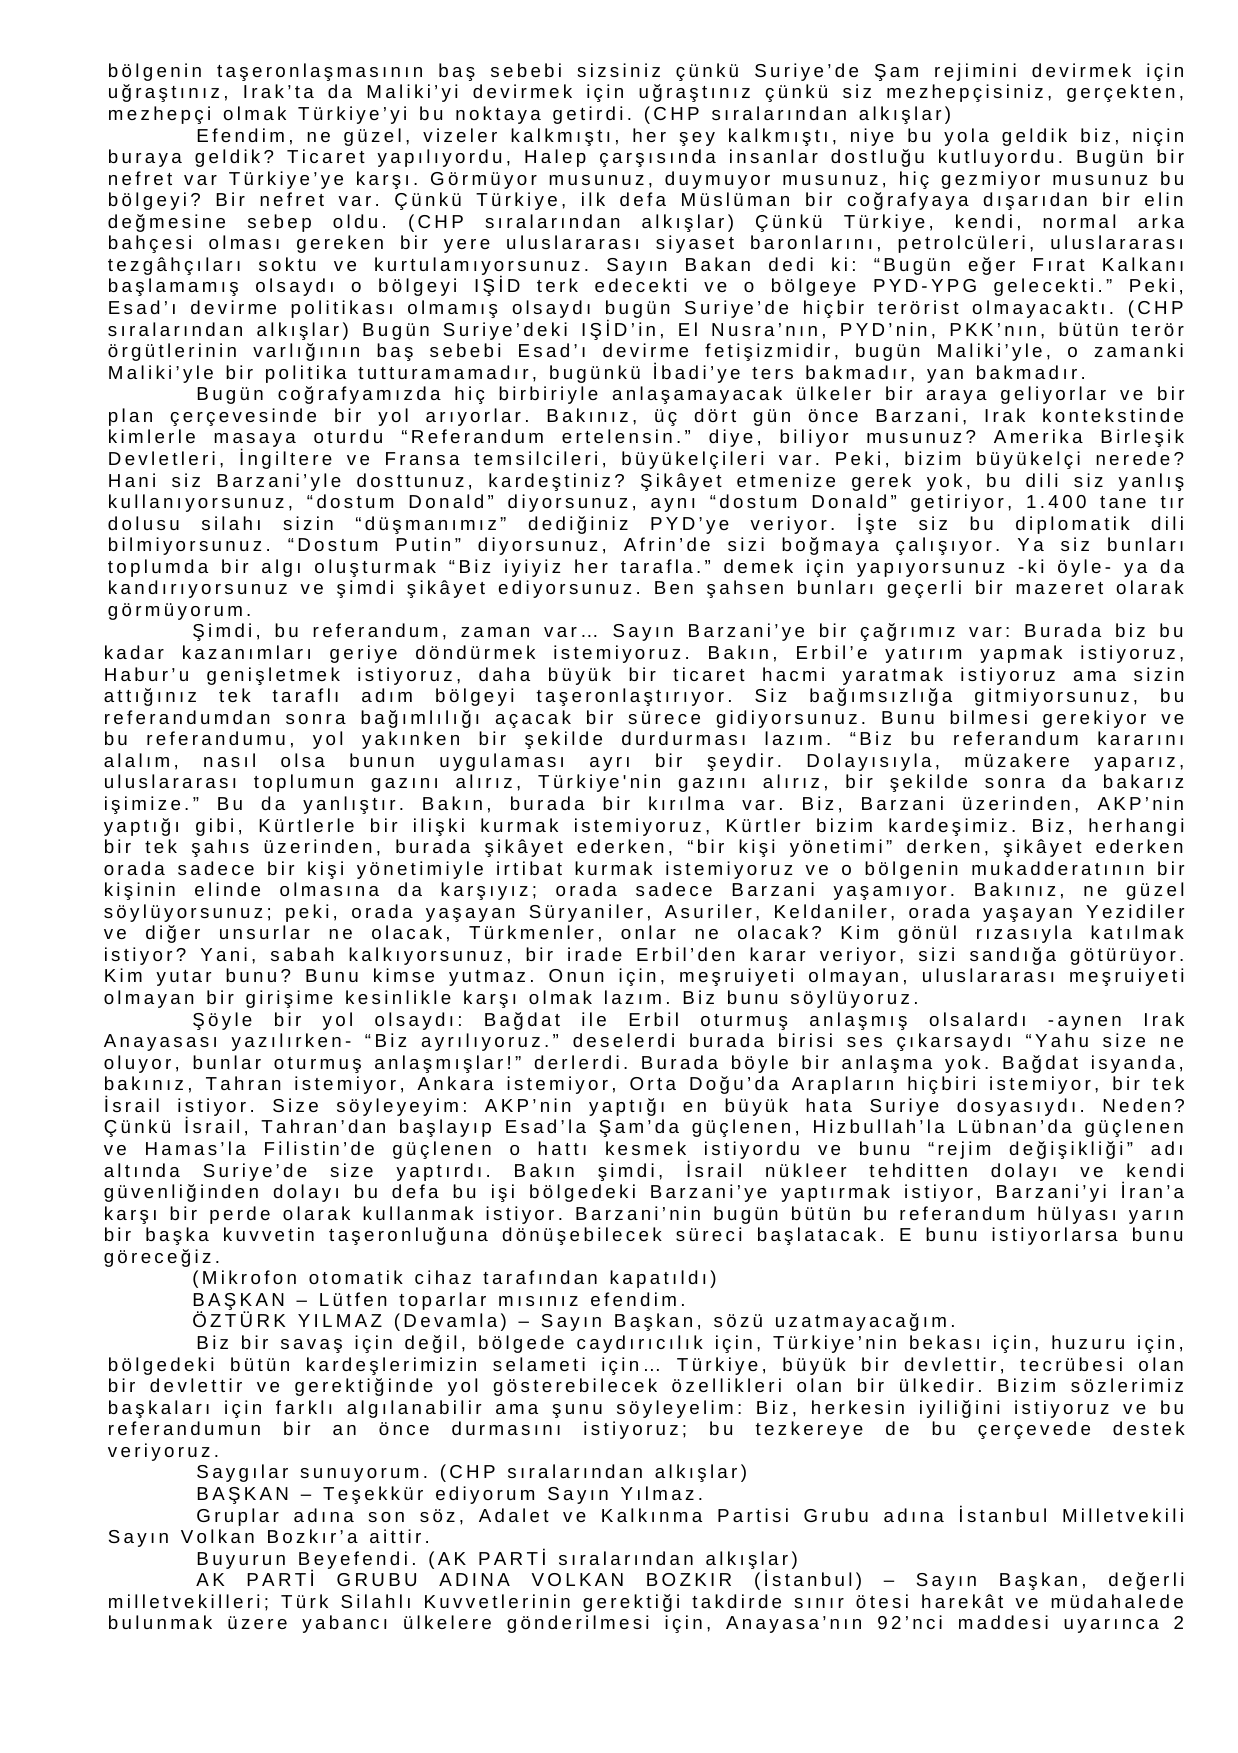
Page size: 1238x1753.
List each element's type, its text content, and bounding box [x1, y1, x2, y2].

text BAŞKAN – Lütfen toparlar mısınız efendim. [103, 1289, 1186, 1310]
text Bugün coğrafyamızda hiç birbiriyle anlaşamayacak ülkeler bir araya geliyorlar ve bir plan çerçevesinde bir yol arıyorlar. Bakınız, üç dört gün önce Barzani, Irak kontekstinde kimlerle masaya oturdu “Referandum ertelensin.” diye, biliyor musunuz? Amerika Birleşik Devletleri, İngiltere ve Fransa temsilcileri, büyükelçileri var. Peki, bizim büyükelçi nerede? Hani siz Barzani’yle dosttunuz, kardeştiniz? Şikâyet etmenize gerek yok, bu dili siz yanlış kullanıyorsunuz, “dostum Donald” diyorsunuz, aynı “dostum Donald” getiriyor, 1.400 tane tır dolusu silahı sizin “düşmanımız” dediğiniz PYD’ye veriyor. İşte siz bu diplomatik dili bilmiyorsunuz. “Dostum Putin” diyorsunuz, Afrin’de sizi boğmaya çalışıyor. Ya siz bunları toplumda bir algı oluşturmak “Biz iyiyiz her tarafla.” demek için yapıyorsunuz -ki öyle- ya da kandırıyorsunuz ve şimdi şikâyet ediyorsunuz. Ben şahsen bunları geçerli bir mazeret olarak görmüyorum. [108, 383, 1186, 620]
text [108, 1569, 1186, 1634]
text Saygılar sunuyorum. (CHP sıralarından alkışlar) [108, 1461, 1186, 1483]
text (Mikrofon otomatik cihaz tarafından kapatıldı) [103, 1267, 1186, 1289]
text BAŞKAN – Teşekkür ediyorum Sayın Yılmaz. [108, 1483, 1186, 1504]
text Buyurun Beyefendi. (AK PARTİ sıralarından alkışlar) [108, 1547, 1186, 1569]
text Biz bir savaş için değil, bölgede caydırıcılık için, Türkiye’nin bekası için, huzuru için, bölgedeki bütün kardeşlerimizin selameti için… Türkiye, büyük bir devlettir, tecrübesi olan bir devlettir ve gerektiğinde yol gösterebilecek özellikleri olan bir ülkedir. Bizim sözlerimiz başkaları için farklı algılanabilir ama şunu söyleyelim: Biz, herkesin iyiliğini istiyoruz ve bu referandumun bir an önce durmasını istiyoruz; bu tezkereye de bu çerçevede destek veriyoruz. [108, 1332, 1186, 1461]
text Gruplar adına son söz, Adalet ve Kalkınma Partisi Grubu adına İstanbul Milletvekili Sayın Volkan Bozkır’a aittir. [108, 1504, 1186, 1547]
text Şöyle bir yol olsaydı: Bağdat ile Erbil oturmuş anlaşmış olsalardı -aynen Irak Anayasası yazılırken- “Biz ayrılıyoruz.” deselerdi burada birisi ses çıkarsaydı “Yahu size ne oluyor, bunlar oturmuş anlaşmışlar!” derlerdi. Burada böyle bir anlaşma yok. Bağdat isyanda, bakınız, Tahran istemiyor, Ankara istemiyor, Orta Doğu’da Arapların hiçbiri istemiyor, bir tek İsrail istiyor. Size söyleyeyim: AKP’nin yaptığı en büyük hata Suriye dosyasıydı. Neden? Çünkü İsrail, Tahran’dan başlayıp Esad’la Şam’da güçlenen, Hizbullah’la Lübnan’da güçlenen ve Hamas’la Filistin’de güçlenen o hattı kesmek istiyordu ve bunu “rejim değişikliği” adı altında Suriye’de size yaptırdı. Bakın şimdi, İsrail nükleer tehditten dolayı ve kendi güvenliğinden dolayı bu defa bu işi bölgedeki Barzani’ye yaptırmak istiyor, Barzani’yi İran’a karşı bir perde olarak kullanmak istiyor. Barzani’nin bugün bütün bu referandum hülyası yarın bir başka kuvvetin taşeronluğuna dönüşebilecek süreci başlatacak. E bunu istiyorlarsa bunu göreceğiz. [103, 1008, 1186, 1267]
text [108, 60, 1186, 124]
text Efendim, ne güzel, vizeler kalkmıştı, her şey kalkmıştı, niye bu yola geldik biz, niçin buraya geldik? Ticaret yapılıyordu, Halep çarşısında insanlar dostluğu kutluyordu. Bugün bir nefret var Türkiye’ye karşı. Görmüyor musunuz, duymuyor musunuz, hiç gezmiyor musunuz bu bölgeyi? Bir nefret var. Çünkü Türkiye, ilk defa Müslüman bir coğrafyaya dışarıdan bir elin değmesine sebep oldu. (CHP sıralarından alkışlar) Çünkü Türkiye, kendi, normal arka bahçesi olması gereken bir yere uluslararası siyaset baronlarını, petrolcüleri, uluslararası tezgâhçıları soktu ve kurtulamıyorsunuz. Sayın Bakan dedi ki: “Bugün eğer Fırat Kalkanı başlamamış olsaydı o bölgeyi IŞİD terk edecekti ve o bölgeye PYD-YPG gelecekti.” Peki, Esad’ı devirme politikası olmamış olsaydı bugün Suriye’de hiçbir terörist olmayacaktı. (CHP sıralarından alkışlar) Bugün Suriye’deki IŞİD’in, El Nusra’nın, PYD’nin, PKK’nın, bütün terör örgütlerinin varlığının baş sebebi Esad’ı devirme fetişizmidir, bugün Maliki’yle, o zamanki Maliki’yle bir politika tutturamamadır, bugünkü İbadi’ye ters bakmadır, yan bakmadır. [108, 124, 1186, 383]
text ÖZTÜRK YILMAZ (Devamla) – Sayın Başkan, sözü uzatmayacağım. [103, 1310, 1186, 1332]
text Şimdi, bu referandum, zaman var… Sayın Barzani’ye bir çağrımız var: Burada biz bu kadar kazanımları geriye döndürmek istemiyoruz. Bakın, Erbil’e yatırım yapmak istiyoruz, Habur’u genişletmek istiyoruz, daha büyük bir ticaret hacmi yaratmak istiyoruz ama sizin attığınız tek taraflı adım bölgeyi taşeronlaştırıyor. Siz bağımsızlığa gitmiyorsunuz, bu referandumdan sonra bağımlılığı açacak bir sürece gidiyorsunuz. Bunu bilmesi gerekiyor ve bu referandumu, yol yakınken bir şekilde durdurması lazım. “Biz bu referandum kararını alalım, nasıl olsa bunun uygulaması ayrı bir şeydir. Dolayısıyla, müzakere yaparız, uluslararası toplumun gazını alırız, Türkiye'nin gazını alırız, bir şekilde sonra da bakarız işimize.” Bu da yanlıştır. Bakın, burada bir kırılma var. Biz, Barzani üzerinden, AKP’nin yaptığı gibi, Kürtlerle bir ilişki kurmak istemiyoruz, Kürtler bizim kardeşimiz. Biz, herhangi bir tek şahıs üzerinden, burada şikâyet ederken, “bir kişi yönetimi” derken, şikâyet ederken orada sadece bir kişi yönetimiyle irtibat kurmak istemiyoruz ve o bölgenin mukadderatının bir kişinin elinde olmasına da karşıyız; orada sadece Barzani yaşamıyor. Bakınız, ne güzel söylüyorsunuz; peki, orada yaşayan Süryaniler, Asuriler, Keldaniler, orada yaşayan Yezidiler ve diğer unsurlar ne olacak, Türkmenler, onlar ne olacak? Kim gönül rızasıyla katılmak istiyor? Yani, sabah kalkıyorsunuz, bir irade Erbil’den karar veriyor, sizi sandığa götürüyor. Kim yutar bunu? Bunu kimse yutmaz. Onun için, meşruiyeti olmayan, uluslararası meşruiyeti olmayan bir girişime kesinlikle karşı olmak lazım. Biz bunu söylüyoruz. [103, 620, 1186, 1008]
